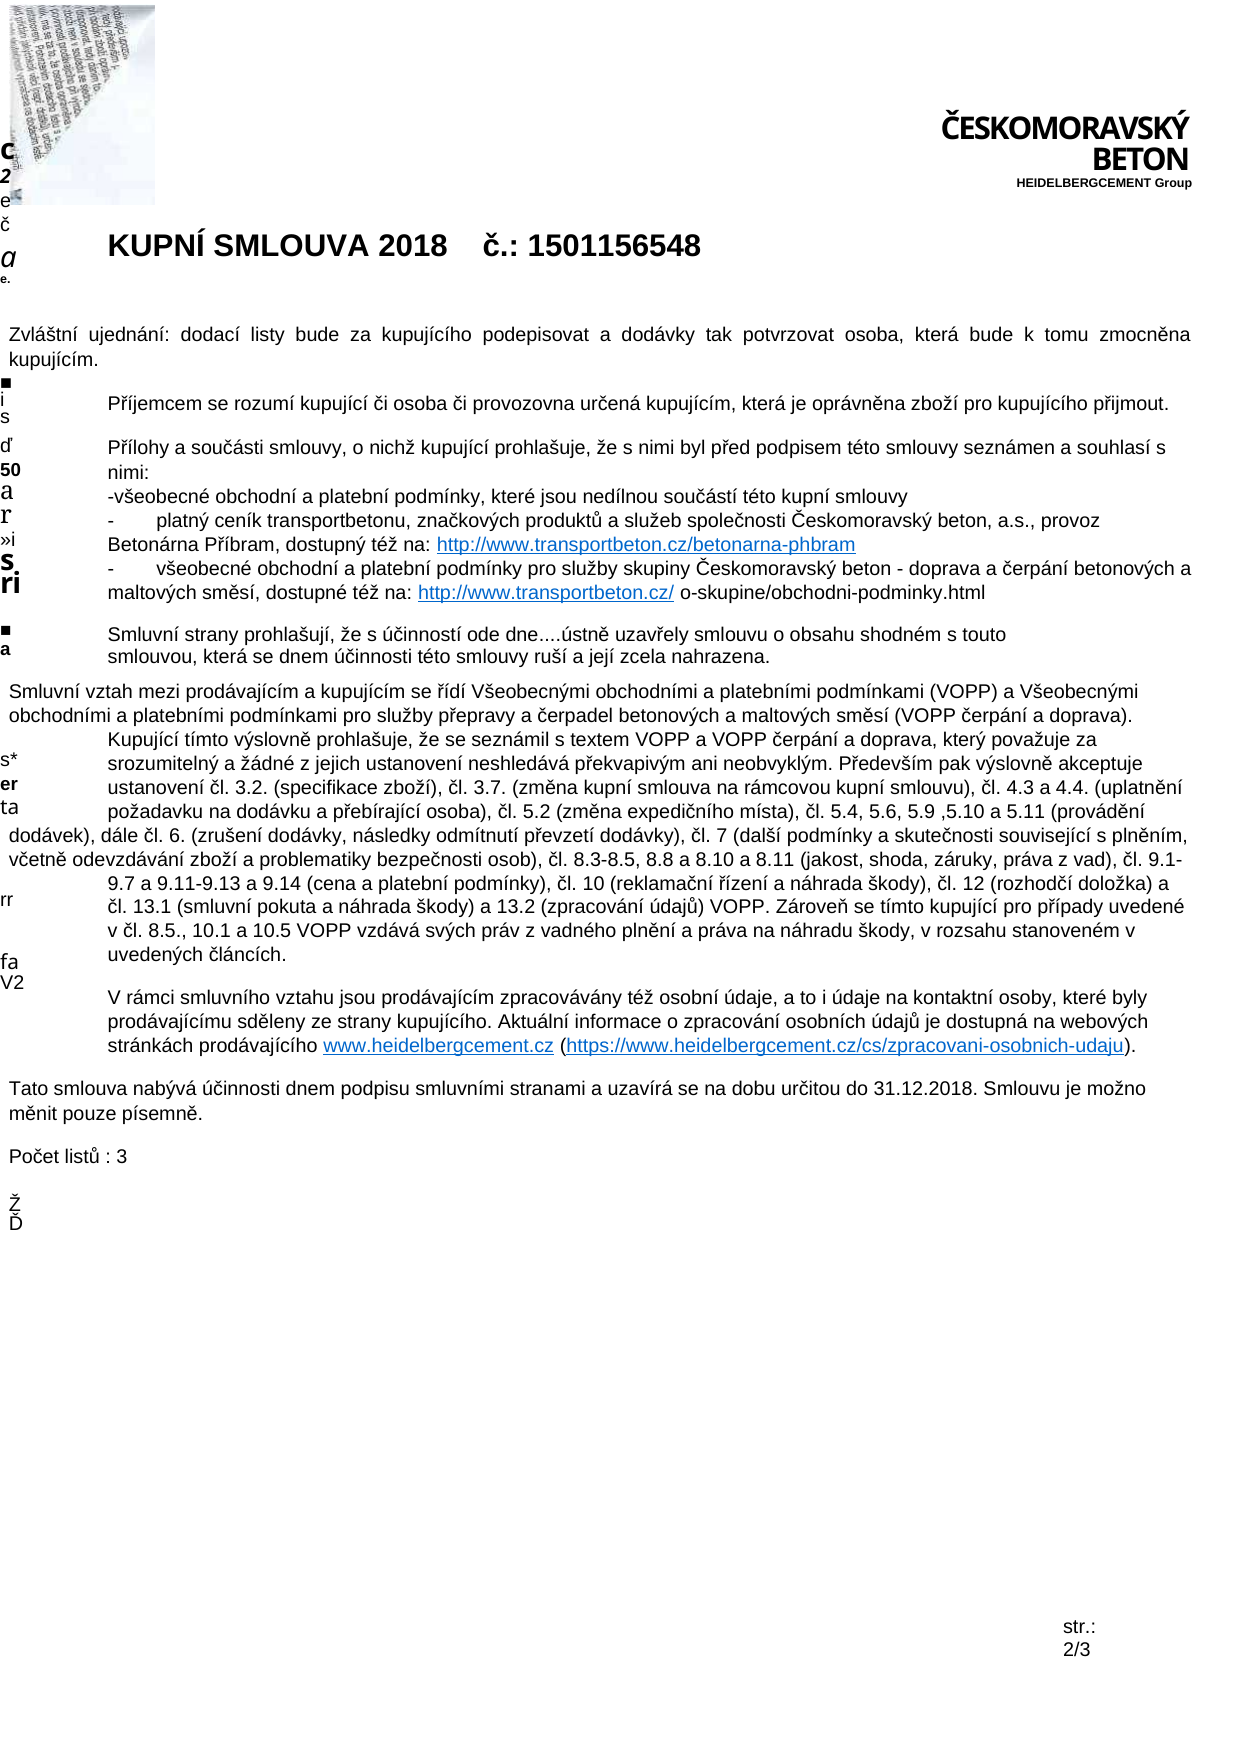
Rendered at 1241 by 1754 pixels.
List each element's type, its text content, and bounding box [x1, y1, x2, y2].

text Příjemcem se rozumí kupující či osoba či provozovna určená kupujícím, která je oprávněna zboží pro kupujícího přijmout. [8, 390, 1193, 415]
text Smluvní vztah mezi prodávajícím a kupujícím se řídí Všeobecnými obchodními a platebními podmínkami (VOPP) a Všeobecnými obchodními a platebními podmínkami pro služby přepravy a čerpadel betonových a maltových směsí (VOPP čerpání a doprava). Kupující tímto výslovně prohlašuje, že se seznámil s textem VOPP a VOPP čerpání a doprava, který považuje za srozumitelný a žádné z jejich ustanovení neshledává překvapivým ani neobvyklým. Především pak výslovně akceptuje ustanovení čl. 3.2. (specifikace zboží), čl. 3.7. (změna kupní smlouva na rámcovou kupní smlouvu), čl. 4.3 a 4.4. (uplatnění požadavku na dodávku a přebírající osoba), čl. 5.2 (změna expedičního místa), čl. 5.4, 5.6, 5.9 ,5.10 a 5.11 (provádění dodávek), dále čl. 6. (zrušení dodávky, následky odmítnutí převzetí dodávky), čl. 7 (další podmínky a skutečnosti související s plněním, včetně odevzdávání zboží a problematiky bezpečnosti osob), čl. 8.3-8.5, 8.8 a 8.10 a 8.11 (jakost, shoda, záruky, práva z vad), čl. 9.1-9.7 a 9.11-9.13 a 9.14 (cena a platební podmínky), čl. 10 (reklamační řízení a náhrada škody), čl. 12 (rozhodčí doložka) a čl. 13.1 (smluvní pokuta a náhrada škody) a 13.2 (zpracování údajů) VOPP. Zároveň se tímto kupující pro případy uvedené v čl. 8.5., 10.1 a 10.5 VOPP vzdává svých práv z vadného plnění a práva na náhradu škody, v rozsahu stanoveném v uvedených článcích. [8, 679, 1193, 967]
text Smluvní strany prohlašují, že s účinností ode dne ústně uzavřely smlouvu o obsahu shodném s touto [8, 626, 1193, 646]
text -všeobecné obchodní a platební podmínky, které jsou nedílnou součástí této kupní smlouvy [8, 484, 1193, 508]
list platný ceník transportbetonu, značkových produktů a služeb společnosti Českomoravský beton, a.s., provoz Betonárna Příbram, dostupný též na: http://www.transportbeton.cz/betonarna-phbram [8, 508, 1193, 556]
text Přílohy a součásti smlouvy, o nichž kupující prohlašuje, že s nimi byl před podpisem této smlouvy seznámen a souhlasí s nimi: [8, 434, 1193, 484]
text Počet listů : 3 [8, 1148, 1193, 1168]
list všeobecné obchodní a platební podmínky pro služby skupiny Českomoravský beton - doprava a čerpání betonových a maltových směsí, dostupné též na: http://www.transportbeton.cz/ o-skupine/obchodni-podminky.html [8, 556, 1193, 604]
text Tato smlouva nabývá účinnosti dnem podpisu smluvními stranami a uzavírá se na dobu určitou do 31.12.2018. Smlouvu je možno měnit pouze písemně. [8, 1075, 1193, 1125]
text KUPNÍ SMLOUVA 2018 č.: 1501156548 [8, 232, 1193, 263]
text V rámci smluvního vztahu jsou prodávajícím zpracovávány též osobní údaje, a to i údaje na kontaktní osoby, které byly prodávajícímu sděleny ze strany kupujícího. Aktuální informace o zpracování osobních údajů je dostupná na webových stránkách prodávajícího www.heidelbergcement.cz (https://www.heidelbergcement.cz/cs/zpracovani-osobnich-udaju). [8, 985, 1193, 1057]
text smlouvou, která se dnem účinnosti této smlouvy ruší a její zcela nahrazena. [8, 648, 1193, 667]
text Zvláštní ujednání: dodací listy bude za kupujícího podepisovat a dodávky tak potvrzovat osoba, která bude k tomu zmocněna kupujícím. [8, 322, 1193, 372]
picture [9, 4, 155, 205]
